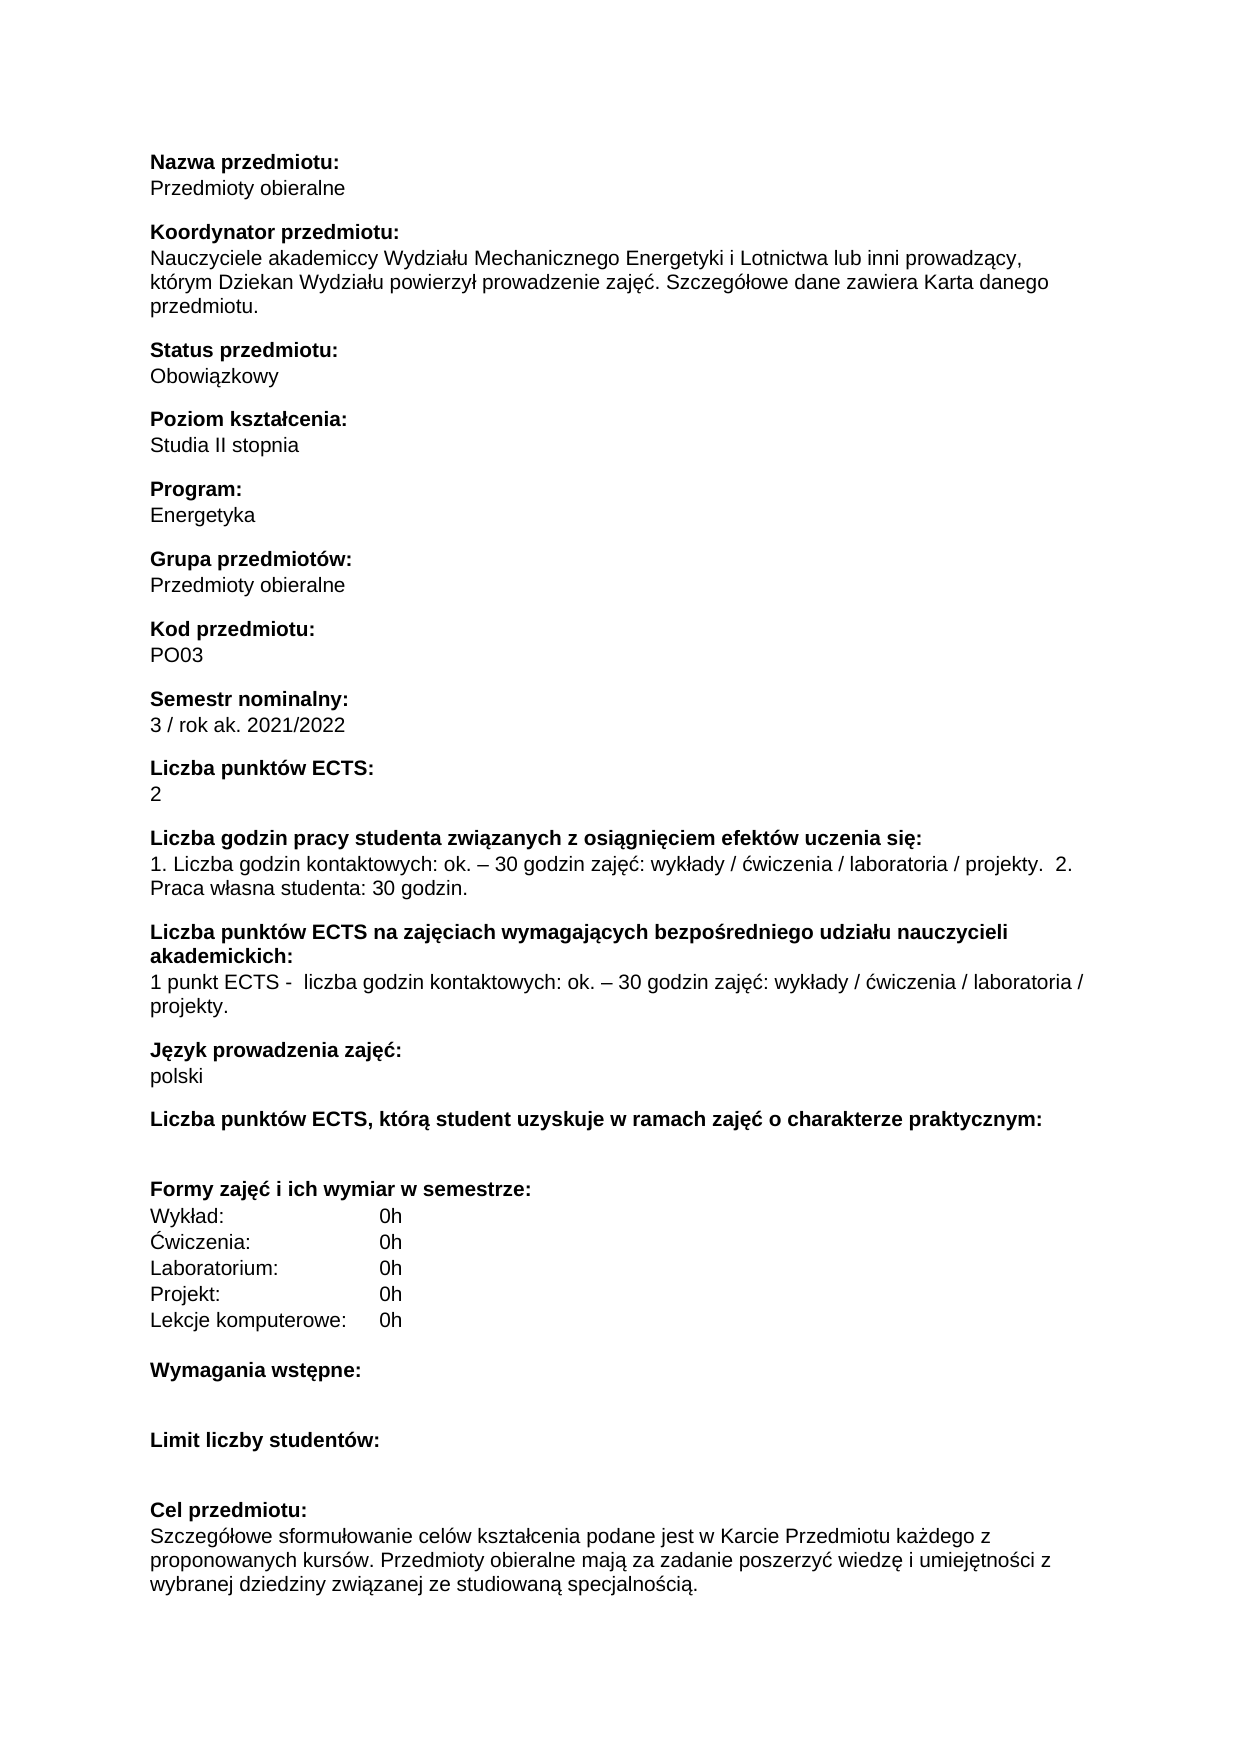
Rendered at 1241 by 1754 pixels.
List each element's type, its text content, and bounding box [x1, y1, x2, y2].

table_cell 0h [369, 1228, 597, 1254]
text Kod przedmiotu: [150, 617, 1090, 641]
text PO03 [150, 643, 1090, 667]
text Poziom kształcenia: [150, 407, 1090, 431]
table_header Wykład: [140, 1204, 367, 1228]
text Limit liczby studentów: [150, 1428, 1090, 1452]
text Program: [150, 477, 1090, 501]
text Semestr nominalny: [150, 686, 1090, 710]
text Liczba godzin pracy studenta związanych z osiągnięciem efektów uczenia się: [150, 826, 1090, 850]
text Formy zajęć i ich wymiar w semestrze: [150, 1177, 1090, 1201]
text Energetyka [150, 503, 1090, 527]
text Wymagania wstępne: [150, 1358, 1090, 1382]
text 1. Liczba godzin kontaktowych: ok. – 30 godzin zajęć: wykłady / ćwiczenia / laboratoria / projekty. 2. Praca własna studenta: 30 godzin. [150, 852, 1090, 900]
text Liczba punktów ECTS: [150, 756, 1090, 780]
text Szczegółowe sformułowanie celów kształcenia podane jest w Karcie Przedmiotu każdego z proponowanych kursów. Przedmioty obieralne mają za zadanie poszerzyć wiedzę i umiejętności z wybranej dziedziny związanej ze studiowaną specjalnością. [150, 1523, 1090, 1595]
table_cell Lekcje komputerowe: [140, 1308, 367, 1332]
text Grupa przedmiotów: [150, 547, 1090, 571]
text Koordynator przedmiotu: [150, 220, 1090, 244]
table_cell Laboratorium: [140, 1256, 367, 1280]
text Nauczyciele akademiccy Wydziału Mechanicznego Energetyki i Lotnictwa lub inni prowadzący, którym Dziekan Wydziału powierzył prowadzenie zajęć. Szczegółowe dane zawiera Karta danego przedmiotu. [150, 246, 1090, 318]
table_cell 0h [369, 1254, 597, 1280]
table_header 0h [369, 1204, 597, 1228]
text 2 [150, 782, 1090, 806]
text Studia II stopnia [150, 433, 1090, 457]
text 3 / rok ak. 2021/2022 [150, 712, 1090, 736]
text Przedmioty obieralne [150, 573, 1090, 597]
text Przedmioty obieralne [150, 176, 1090, 200]
text 1 punkt ECTS - liczba godzin kontaktowych: ok. – 30 godzin zajęć: wykłady / ćwiczenia / laboratoria / projekty. [150, 970, 1090, 1018]
text Status przedmiotu: [150, 337, 1090, 361]
table_cell 0h [369, 1306, 597, 1332]
text Liczba punktów ECTS, którą student uzyskuje w ramach zajęć o charakterze praktycznym: [150, 1107, 1090, 1131]
text polski [150, 1063, 1090, 1087]
text Język prowadzenia zajęć: [150, 1037, 1090, 1061]
table_cell 0h [369, 1280, 597, 1306]
text Liczba punktów ECTS na zajęciach wymagających bezpośredniego udziału nauczycieli akademickich: [150, 920, 1090, 968]
text Nazwa przedmiotu: [150, 150, 1090, 174]
table_cell Projekt: [140, 1282, 367, 1306]
table_cell Ćwiczenia: [140, 1230, 367, 1254]
text Obowiązkowy [150, 363, 1090, 387]
text Cel przedmiotu: [150, 1497, 1090, 1521]
